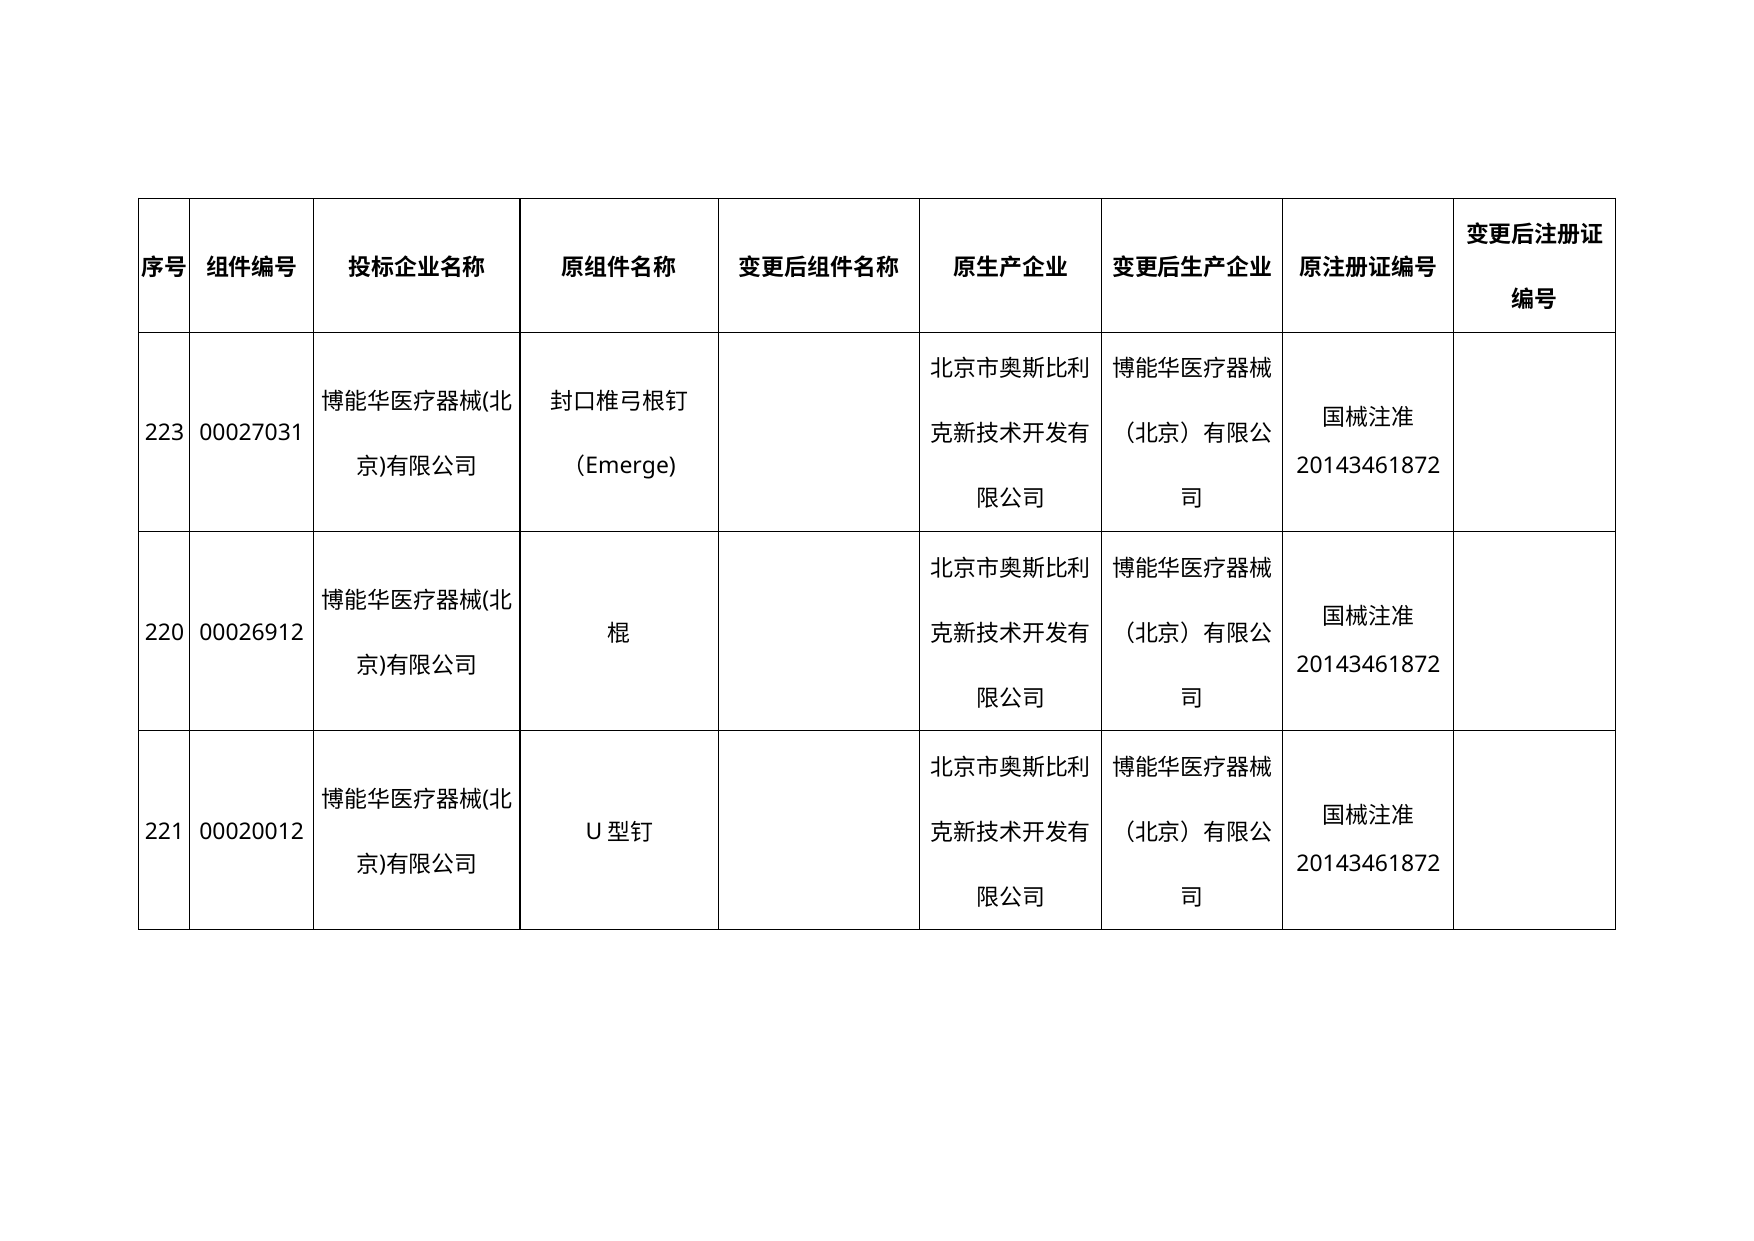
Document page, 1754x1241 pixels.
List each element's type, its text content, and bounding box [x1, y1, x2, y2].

table_header 投标企业名称 [314, 199, 519, 332]
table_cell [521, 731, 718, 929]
table_header 变更后生产企业 [1102, 199, 1282, 332]
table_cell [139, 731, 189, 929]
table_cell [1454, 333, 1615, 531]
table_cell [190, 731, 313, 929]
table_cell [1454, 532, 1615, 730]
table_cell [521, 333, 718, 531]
table_header 序号 [139, 199, 189, 332]
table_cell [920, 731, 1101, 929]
table_header 原组件名称 [521, 199, 718, 332]
table_header 变更后注册证编号 [1454, 199, 1615, 332]
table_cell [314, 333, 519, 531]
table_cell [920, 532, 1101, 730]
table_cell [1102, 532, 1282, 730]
table_header 变更后组件名称 [719, 199, 919, 332]
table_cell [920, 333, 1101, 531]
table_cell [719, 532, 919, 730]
table_header 原生产企业 [920, 199, 1101, 332]
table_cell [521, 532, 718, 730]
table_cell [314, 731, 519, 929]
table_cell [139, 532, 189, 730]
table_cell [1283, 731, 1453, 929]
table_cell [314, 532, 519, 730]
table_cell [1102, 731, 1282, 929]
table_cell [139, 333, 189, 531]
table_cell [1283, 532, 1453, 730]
table_header 组件编号 [190, 199, 313, 332]
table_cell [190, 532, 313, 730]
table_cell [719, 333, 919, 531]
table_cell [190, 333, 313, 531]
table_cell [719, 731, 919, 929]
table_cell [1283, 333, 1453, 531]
table_header 原注册证编号 [1283, 199, 1453, 332]
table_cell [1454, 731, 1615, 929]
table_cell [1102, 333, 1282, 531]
